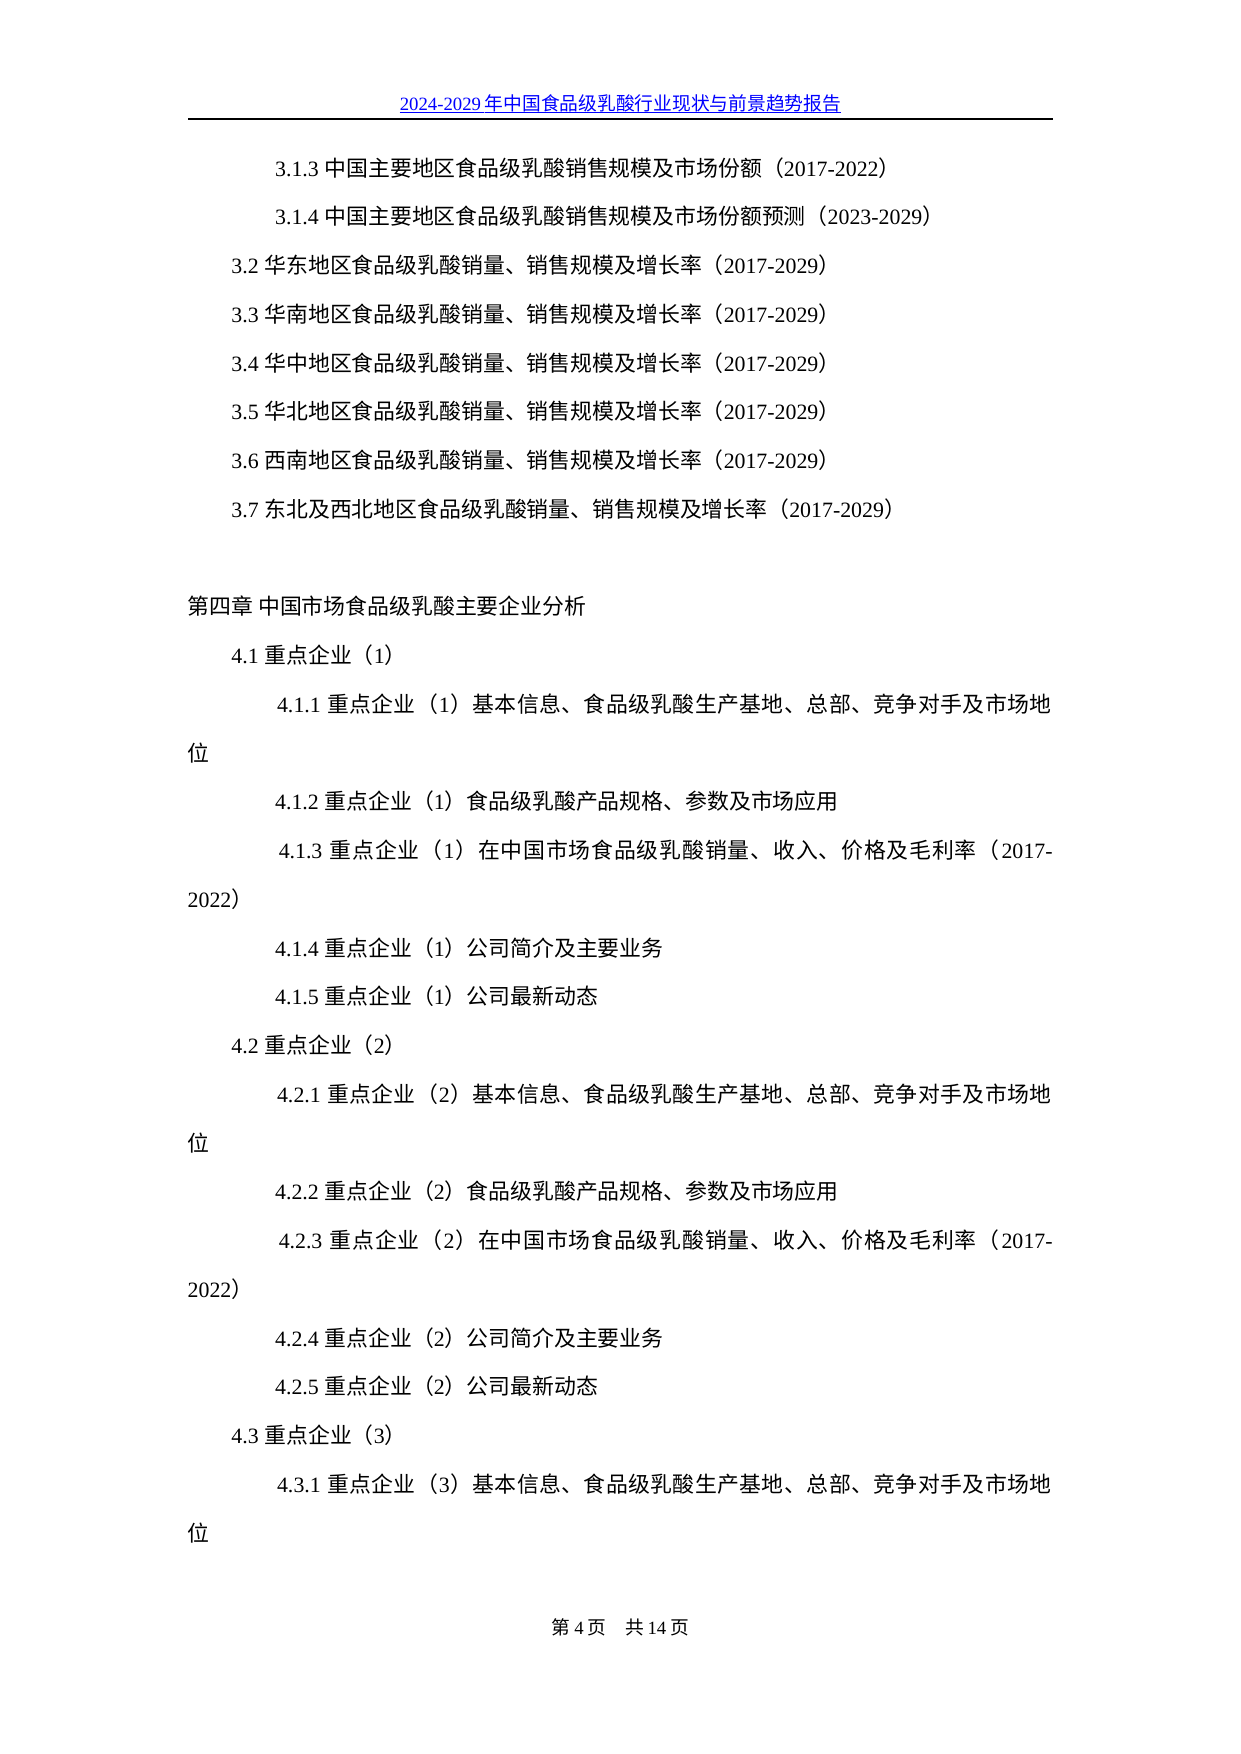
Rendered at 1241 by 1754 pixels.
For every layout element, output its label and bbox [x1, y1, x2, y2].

text [187, 150, 1053, 1548]
